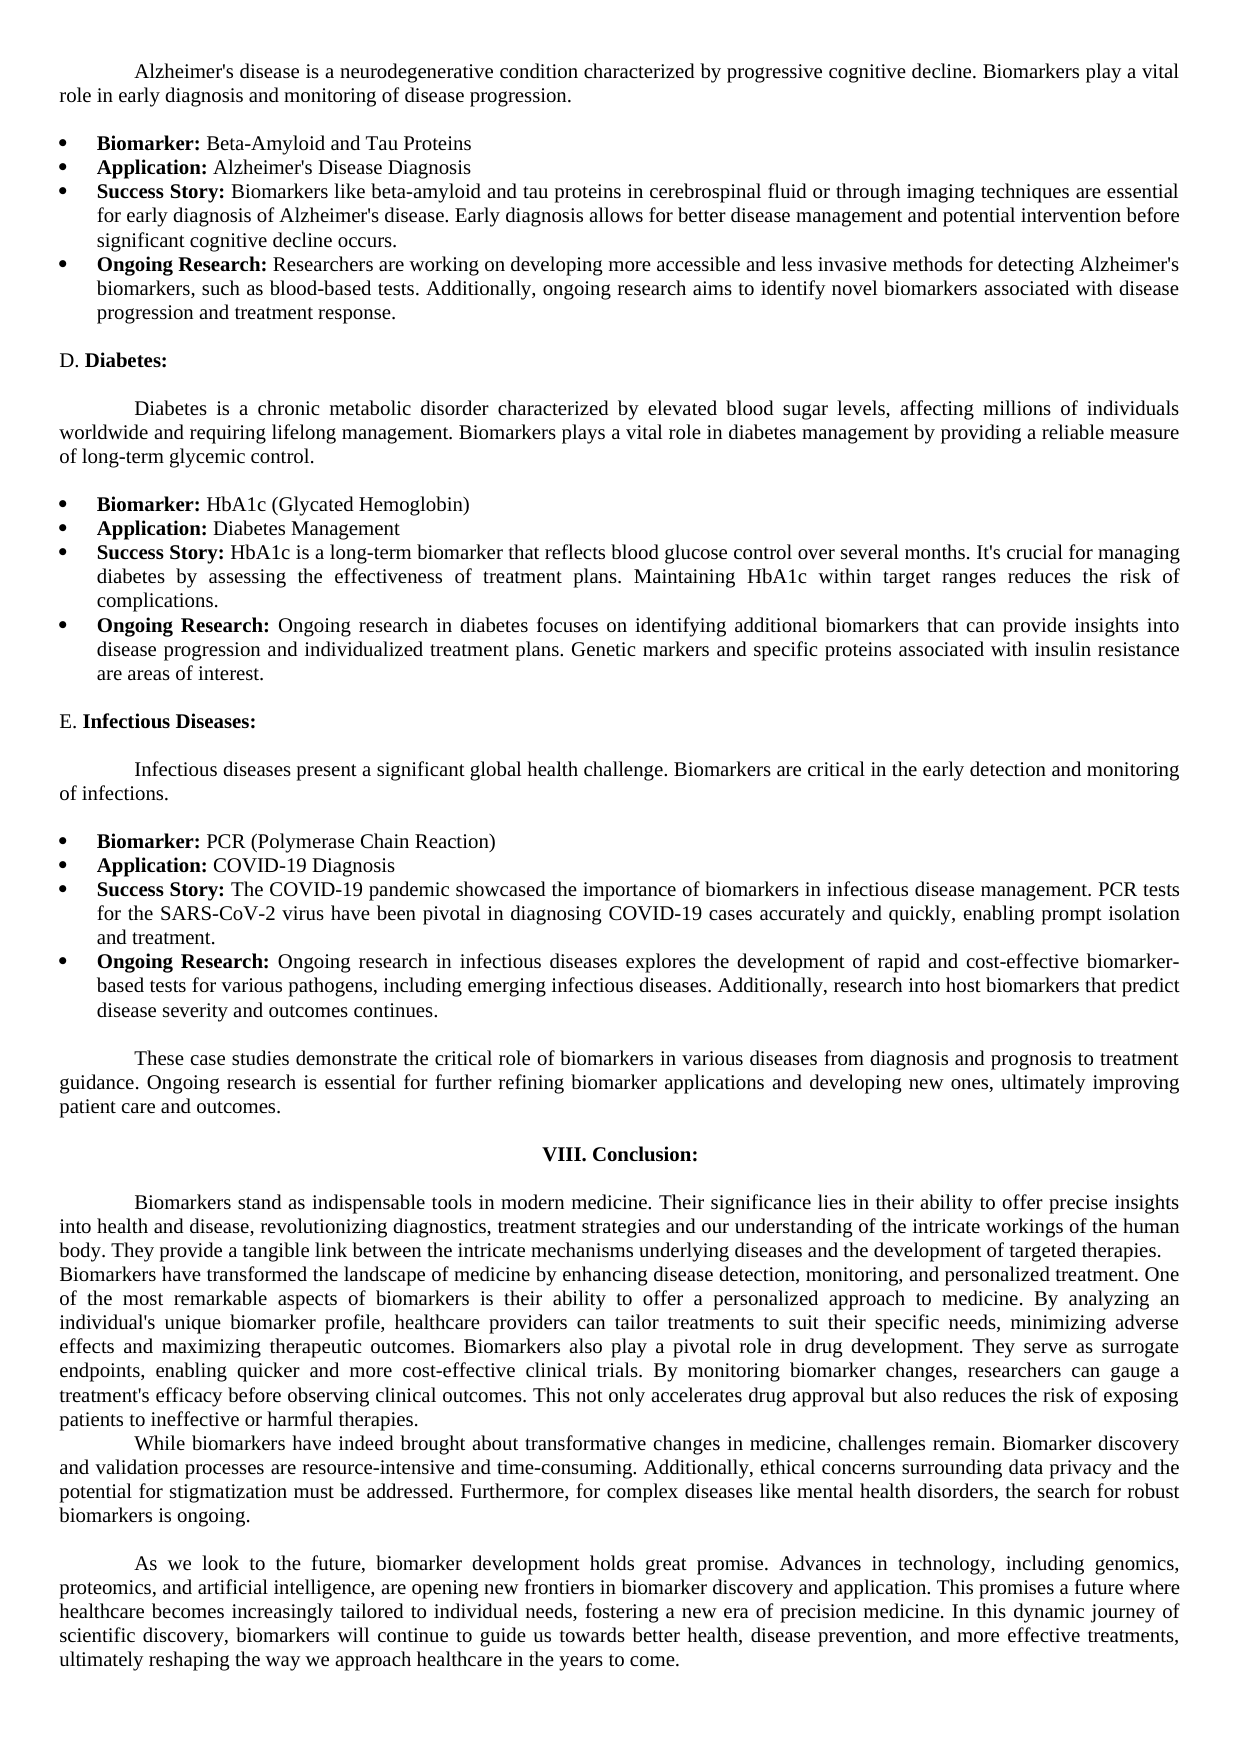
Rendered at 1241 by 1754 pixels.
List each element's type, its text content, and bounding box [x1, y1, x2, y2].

text D. Diabetes: [59, 348, 1181, 372]
list Ongoing Research: Ongoing research in infectious diseases explores the development of rapid and cost-effective biomarker-based tests for various pathogens, including emerging infectious diseases. Additionally, research into host biomarkers that predict disease severity and outcomes continues. [59, 949, 1181, 1022]
list Ongoing Research: Researchers are working on developing more accessible and less invasive methods for detecting Alzheimer's biomarkers, such as blood-based tests. Additionally, ongoing research aims to identify novel biomarkers associated with disease progression and treatment response. [59, 252, 1181, 324]
text As we look to the future, biomarker development holds great promise. Advances in technology, including genomics, proteomics, and artificial intelligence, are opening new frontiers in biomarker discovery and application. This promises a future where healthcare becomes increasingly tailored to individual needs, fostering a new era of precision medicine. In this dynamic journey of scientific discovery, biomarkers will continue to guide us towards better health, disease prevention, and more effective treatments, ultimately reshaping the way we approach healthcare in the years to come. [59, 1551, 1181, 1671]
text Infectious diseases present a significant global health challenge. Biomarkers are critical in the early detection and monitoring of infections. [59, 757, 1181, 805]
list Biomarker: Beta-Amyloid and Tau Proteins [59, 131, 1181, 155]
list Ongoing Research: Ongoing research in diabetes focuses on identifying additional biomarkers that can provide insights into disease progression and individualized treatment plans. Genetic markers and specific proteins associated with insulin resistance are areas of interest. [59, 612, 1181, 685]
list Application: Diabetes Management [59, 516, 1181, 540]
list Success Story: Biomarkers like beta-amyloid and tau proteins in cerebrospinal fluid or through imaging techniques are essential for early diagnosis of Alzheimer's disease. Early diagnosis allows for better disease management and potential intervention before significant cognitive decline occurs. [59, 179, 1181, 252]
text Diabetes is a chronic metabolic disorder characterized by elevated blood sugar levels, affecting millions of individuals worldwide and requiring lifelong management. Biomarkers plays a vital role in diabetes management by providing a reliable measure of long-term glycemic control. [59, 396, 1181, 468]
text These case studies demonstrate the critical role of biomarkers in various diseases from diagnosis and prognosis to treatment guidance. Ongoing research is essential for further refining biomarker applications and developing new ones, ultimately improving patient care and outcomes. [59, 1046, 1181, 1118]
text Alzheimer's disease is a neurodegenerative condition characterized by progressive cognitive decline. Biomarkers play a vital role in early diagnosis and monitoring of disease progression. [59, 59, 1181, 107]
text While biomarkers have indeed brought about transformative changes in medicine, challenges remain. Biomarker discovery and validation processes are resource-intensive and time-consuming. Additionally, ethical concerns surrounding data privacy and the potential for stigmatization must be addressed. Furthermore, for complex diseases like mental health disorders, the search for robust biomarkers is ongoing. [59, 1431, 1181, 1527]
list Success Story: The COVID-19 pandemic showcased the importance of biomarkers in infectious disease management. PCR tests for the SARS-CoV-2 virus have been pivotal in diagnosing COVID-19 cases accurately and quickly, enabling prompt isolation and treatment. [59, 877, 1181, 949]
list Application: COVID-19 Diagnosis [59, 853, 1181, 877]
text Biomarkers stand as indispensable tools in modern medicine. Their significance lies in their ability to offer precise insights into health and disease, revolutionizing diagnostics, treatment strategies and our understanding of the intricate workings of the human body. They provide a tangible link between the intricate mechanisms underlying diseases and the development of targeted therapies. [59, 1190, 1181, 1262]
text VIII. Conclusion: [59, 1142, 1181, 1166]
text Biomarkers have transformed the landscape of medicine by enhancing disease detection, monitoring, and personalized treatment. One of the most remarkable aspects of biomarkers is their ability to offer a personalized approach to medicine. By analyzing an individual's unique biomarker profile, healthcare providers can tailor treatments to suit their specific needs, minimizing adverse effects and maximizing therapeutic outcomes. Biomarkers also play a pivotal role in drug development. They serve as surrogate endpoints, enabling quicker and more cost-effective clinical trials. By monitoring biomarker changes, researchers can gauge a treatment's efficacy before observing clinical outcomes. This not only accelerates drug approval but also reduces the risk of exposing patients to ineffective or harmful therapies. [59, 1262, 1181, 1431]
list Application: Alzheimer's Disease Diagnosis [59, 155, 1181, 179]
list Success Story: HbA1c is a long-term biomarker that reflects blood glucose control over several months. It's crucial for managing diabetes by assessing the effectiveness of treatment plans. Maintaining HbA1c within target ranges reduces the risk of complications. [59, 540, 1181, 612]
list Biomarker: HbA1c (Glycated Hemoglobin) [59, 492, 1181, 516]
list Biomarker: PCR (Polymerase Chain Reaction) [59, 829, 1181, 853]
text E. Infectious Diseases: [59, 709, 1181, 733]
